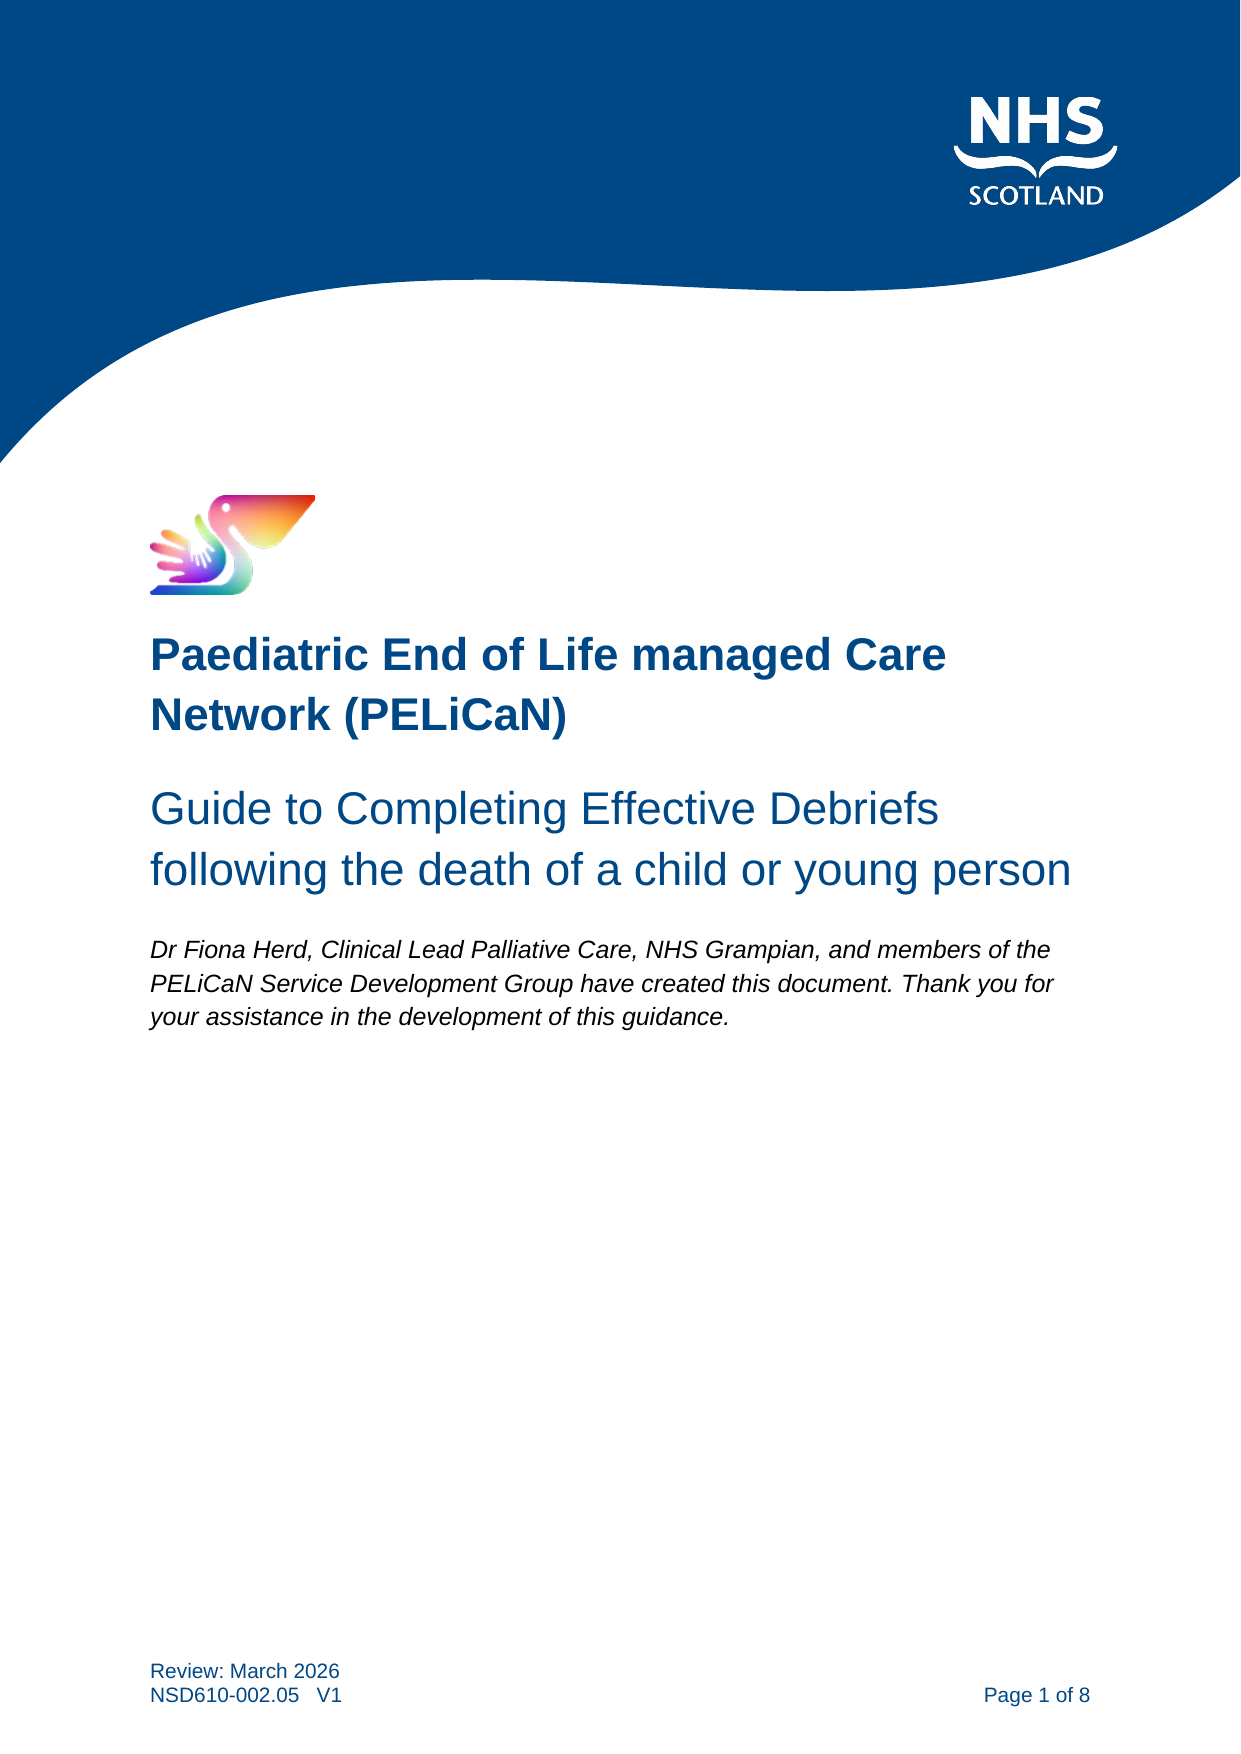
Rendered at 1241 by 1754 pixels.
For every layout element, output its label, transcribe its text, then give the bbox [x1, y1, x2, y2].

text Guide to Completing Effective Debriefs following the death of a child or young person [150, 781, 1090, 895]
picture [150, 495, 315, 595]
text Dr Fiona Herd, Clinical Lead Palliative Care, NHS Grampian, and members of the PELiCaN Service Development Group have created this document. Thank you for your assistance in the development of this guidance. [150, 936, 1090, 1030]
text Paediatric End of Life managed Care Network (PELiCaN) [150, 627, 1090, 741]
picture [953, 97, 1118, 205]
